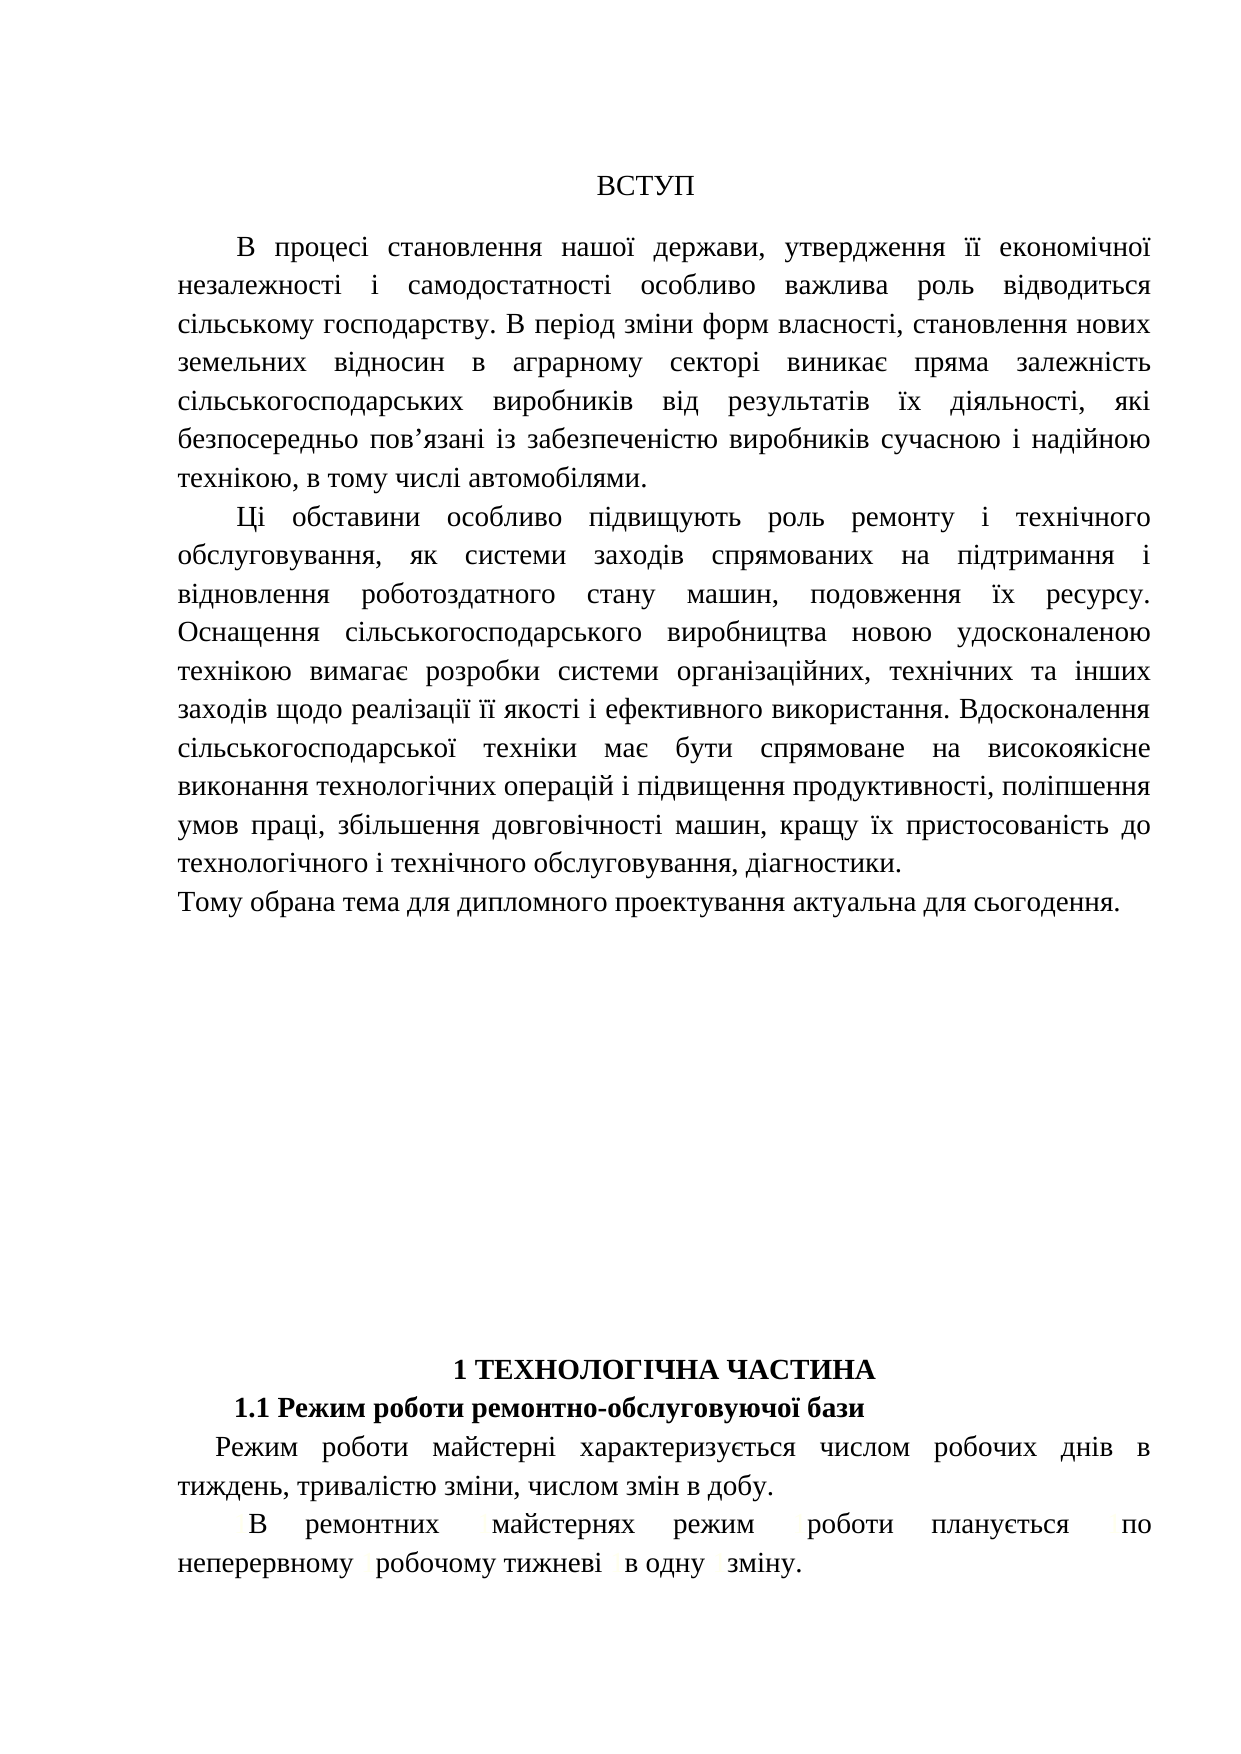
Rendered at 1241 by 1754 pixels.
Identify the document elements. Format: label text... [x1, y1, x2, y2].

text 1.1 Режим роботи ремонтно-обслуговуючої бази [177, 1391, 1152, 1424]
text Тому обрана тема для дипломного проектування актуальна для сьогодення. [177, 884, 1152, 918]
text В процесі становлення нашої держави, утвердження її економічної незалежності і самодостатності особливо важлива роль відводиться сільському господарству. В період зміни форм власності, становлення нових земельних відносин в аграрному секторі виникає пряма залежність сільськогосподарських виробників від результатів їх діяльності, які безпосередньо пов’язані із забезпеченістю виробників сучасною і надійною технікою, в тому числі автомобілями. [177, 229, 1152, 494]
text 1 ТЕХНОЛОГІЧНА ЧАСТИНА [177, 1352, 1152, 1386]
text ВСТУП [140, 168, 1152, 202]
text Режим роботи майстерні характеризується числом робочих днів в тиждень, тривалістю зміни, числом змін в добу. [177, 1429, 1152, 1501]
text Ці обставини особливо підвищують роль ремонту і технічного обслуговування, як системи заходів спрямованих на підтримання і відновлення роботоздатного стану машин, подовження їх ресурсу. Оснащення сільськогосподарського виробництва новою удосконаленою технікою вимагає розробки системи організаційних, технічних та інших заходів щодо реалізації її якості і ефективного використання. Вдосконалення сільськогосподарської техніки має бути спрямоване на високоякісне виконання технологічних операцій і підвищення продуктивності, поліпшення умов праці, збільшення довговічності машин, кращу їх пристосованість до технологічного і технічного обслуговування, діагностики. [177, 499, 1152, 879]
text 1В ремонтних 1майстернях режим 1роботи планується 1по неперервному 1робочому тижневі 1в одну 1зміну. [177, 1506, 1152, 1578]
